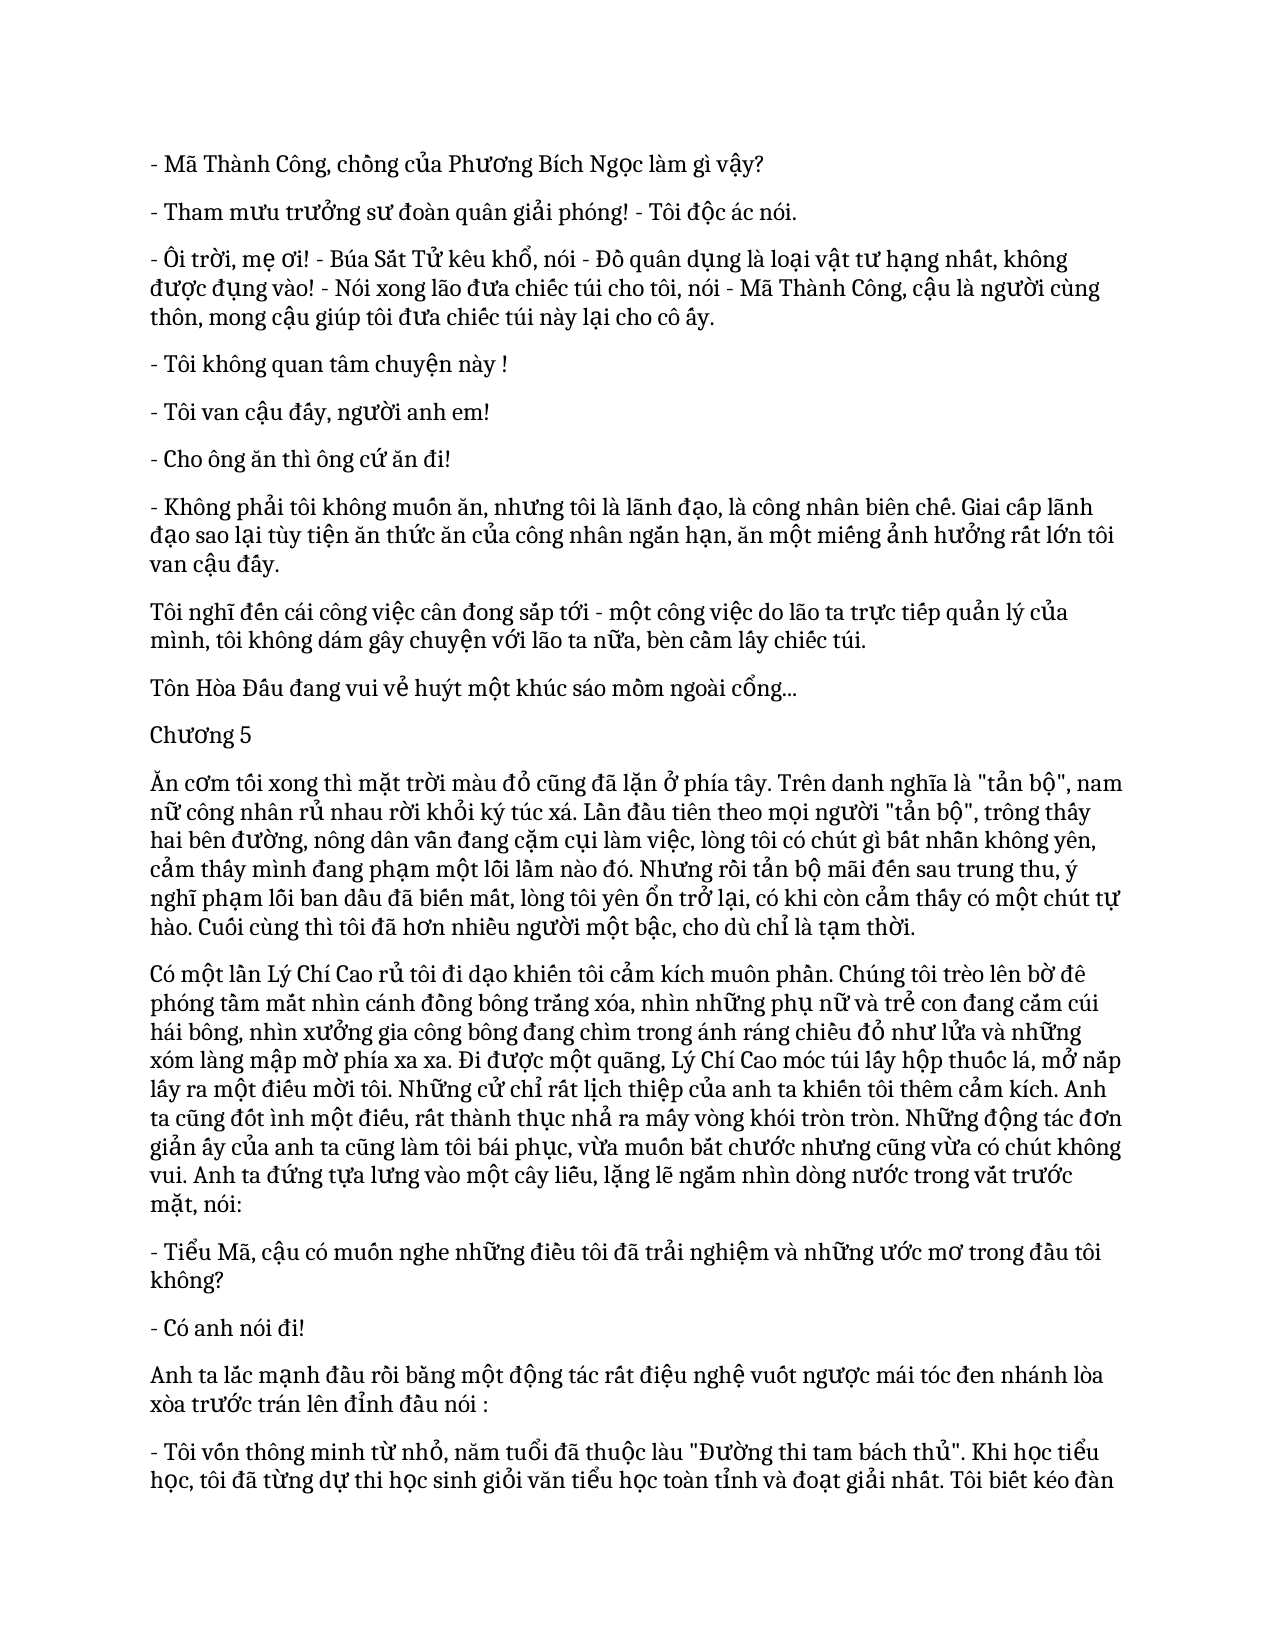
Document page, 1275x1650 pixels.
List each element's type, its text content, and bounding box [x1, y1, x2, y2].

text Anh ta lắc mạnh đầu rồi bằng một động tác rất điệu nghệ vuốt ngược mái tóc đen nhánh lòa xòa trước trán lên đỉnh đầu nói : [150, 1361, 1125, 1419]
text Tôn Hòa Đấu đang vui vẻ huýt một khúc sáo mồm ngoài cổng... [150, 674, 1125, 702]
text Ăn cơm tối xong thì mặt trời màu đỏ cũng đã lặn ở phía tây. Trên danh nghĩa là "tản bộ", nam nữ công nhân rủ nhau rời khỏi ký túc xá. Lần đầu tiên theo mọi người "tản bộ", trông thấy hai bên đường, nông dân vẫn đang cặm cụi làm việc, lòng tôi có chút gì bất nhẫn không yên, cảm thấy mình đang phạm một lỗi lầm nào đó. Nhưng rồi tản bộ mãi đến sau trung thu, ý nghĩ phạm lỗi ban dầu đã biến mất, lòng tôi yên ổn trở lại, có khi còn cảm thấy có một chút tự hào. Cuối cùng thì tôi đã hơn nhiều người một bậc, cho dù chỉ là tạm thời. [150, 769, 1125, 941]
text Tôi nghĩ đến cái công việc cân đong sắp tới - một công việc do lão ta trực tiếp quản lý của mình, tôi không dám gây chuyện với lão ta nữa, bèn cầm lấy chiếc túi. [150, 597, 1125, 655]
text - Mã Thành Công, chồng của Phương Bích Ngọc làm gì vậy? [150, 150, 1125, 179]
text - Cho ông ăn thì ông cứ ăn đi! [150, 445, 1125, 474]
text - Không phải tôi không muốn ăn, nhưng tôi là lãnh đạo, là công nhân biên chế. Giai cấp lãnh đạo sao lại tùy tiện ăn thức ăn của công nhân ngắn hạn, ăn một miếng ảnh hưởng rất lớn tôi van cậu đấy. [150, 492, 1125, 579]
text Chương 5 [150, 721, 1125, 750]
text - Tiểu Mã, cậu có muốn nghe những điều tôi đã trải nghiệm và những ước mơ trong đầu tôi không? [150, 1237, 1125, 1295]
text - Có anh nói đi! [150, 1314, 1125, 1342]
text - Ôi trời, mẹ ơi! - Búa Sắt Tử kêu khổ, nói - Đồ quân dụng là loại vật tư hạng nhất, không được đụng vào! - Nói xong lão đưa chiếc túi cho tôi, nói - Mã Thành Công, cậu là người cùng thôn, mong cậu giúp tôi đưa chiếc túi này lại cho cô ấy. [150, 245, 1125, 331]
text - Tôi không quan tâm chuyện này ! [150, 350, 1125, 379]
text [150, 1437, 1125, 1495]
text - Tham mưu trưởng sư đoàn quân giải phóng! - Tôi độc ác nói. [150, 197, 1125, 226]
text Có một lần Lý Chí Cao rủ tôi đi dạo khiến tôi cảm kích muôn phần. Chúng tôi trèo lên bờ đê phóng tầm mắt nhìn cánh đồng bông trắng xóa, nhìn những phụ nữ và trẻ con đang cắm cúi hái bông, nhìn xưởng gia công bông đang chìm trong ánh ráng chiều đỏ như lửa và những xóm làng mập mờ phía xa xa. Đi được một quãng, Lý Chí Cao móc túi lấy hộp thuốc lá, mở nắp lấy ra một điếu mời tôi. Những cử chỉ rất lịch thiệp của anh ta khiến tôi thêm cảm kích. Anh ta cũng đốt ình một điếu, rất thành thục nhả ra mấy vòng khói tròn tròn. Những động tác đơn giản ấy của anh ta cũng làm tôi bái phục, vừa muốn bắt chước nhưng cũng vừa có chút không vui. Anh ta đứng tựa lưng vào một cây liễu, lặng lẽ ngắm nhìn dòng nước trong vắt trước mặt, nói: [150, 960, 1125, 1219]
text - Tôi van cậu đấy, người anh em! [150, 397, 1125, 426]
